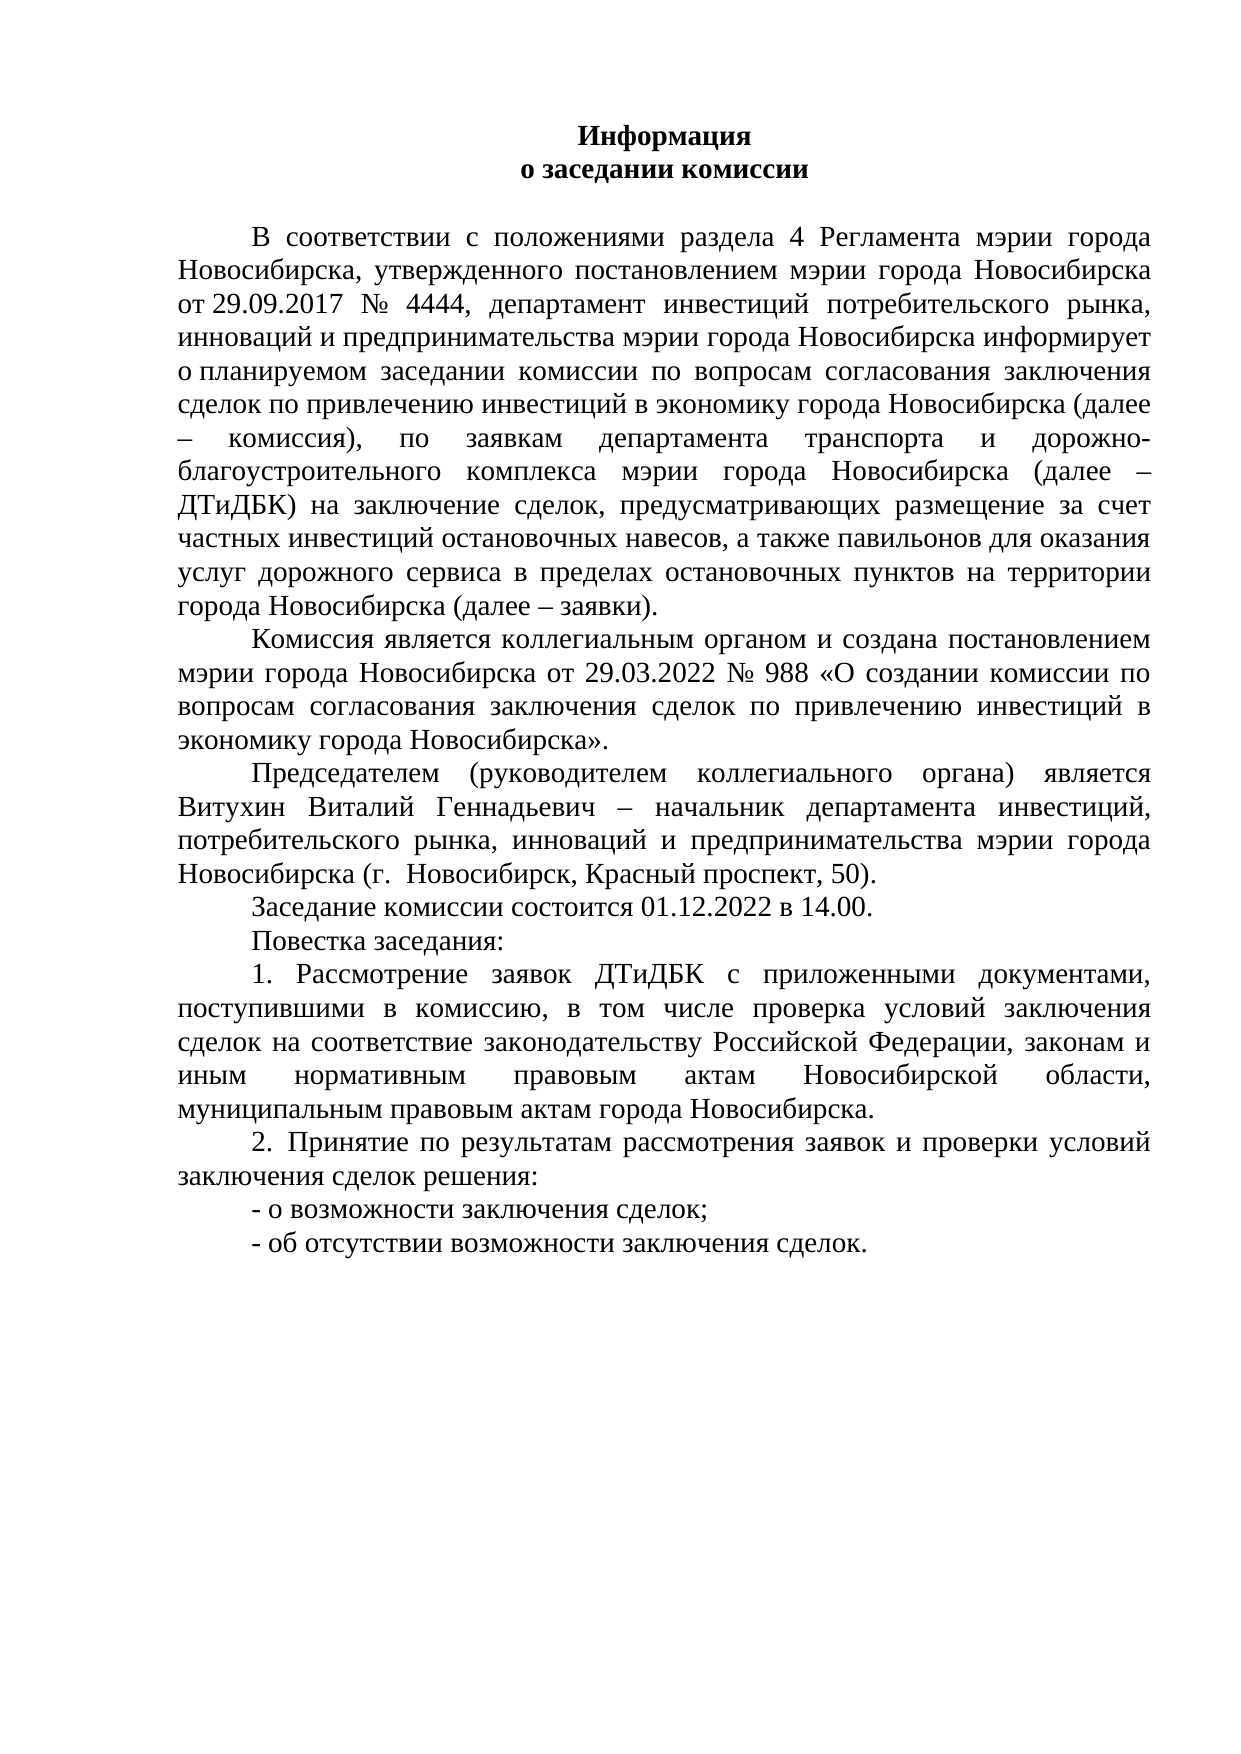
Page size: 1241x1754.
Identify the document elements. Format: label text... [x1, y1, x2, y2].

text Заседание комиссии состоится 01.12.2022 в 14.00. [177, 889, 1152, 923]
text Председателем (руководителем коллегиального органа) является Витухин Виталий Геннадьевич – начальник департамента инвестиций, потребительского рынка, инноваций и предпринимательства мэрии города Новосибирска (г. Новосибирск, Красный проспект, 50). [177, 755, 1152, 889]
text Повестка заседания: [177, 923, 1152, 957]
text о заседании комиссии [177, 152, 1152, 185]
text 2. Принятие по результатам рассмотрения заявок и проверки условий заключения сделок решения: [177, 1124, 1152, 1191]
text - о возможности заключения сделок; [177, 1191, 1152, 1225]
text 1. Рассмотрение заявок ДТиДБК с приложенными документами, поступившими в комиссию, в том числе проверка условий заключения сделок на соответствие законодательству Российской Федерации, законам и иным нормативным правовым актам Новосибирской области, муниципальным правовым актам города Новосибирска. [177, 957, 1152, 1124]
text - об отсутствии возможности заключения сделок. [177, 1225, 1152, 1258]
text Информация [177, 118, 1152, 152]
text Комиссия является коллегиальным органом и создана постановлением мэрии города Новосибирска от 29.03.2022 № 988 «О создании комиссии по вопросам согласования заключения сделок по привлечению инвестиций в экономику города Новосибирска». [177, 621, 1152, 755]
text В соответствии с положениями раздела 4 Регламента мэрии города Новосибирска, утвержденного постановлением мэрии города Новосибирска от 29.09.2017 № 4444, департамент инвестиций потребительского рынка, инноваций и предпринимательства мэрии города Новосибирска информирует о планируемом заседании комиссии по вопросам согласования заключения сделок по привлечению инвестиций в экономику города Новосибирска (далее – комиссия), по заявкам департамента транспорта и дорожно-благоустроительного комплекса мэрии города Новосибирска (далее – ДТиДБК) на заключение сделок, предусматривающих размещение за счет частных инвестиций остановочных навесов, а также павильонов для оказания услуг дорожного сервиса в пределах остановочных пунктов на территории города Новосибирска (далее – заявки). [177, 219, 1152, 621]
